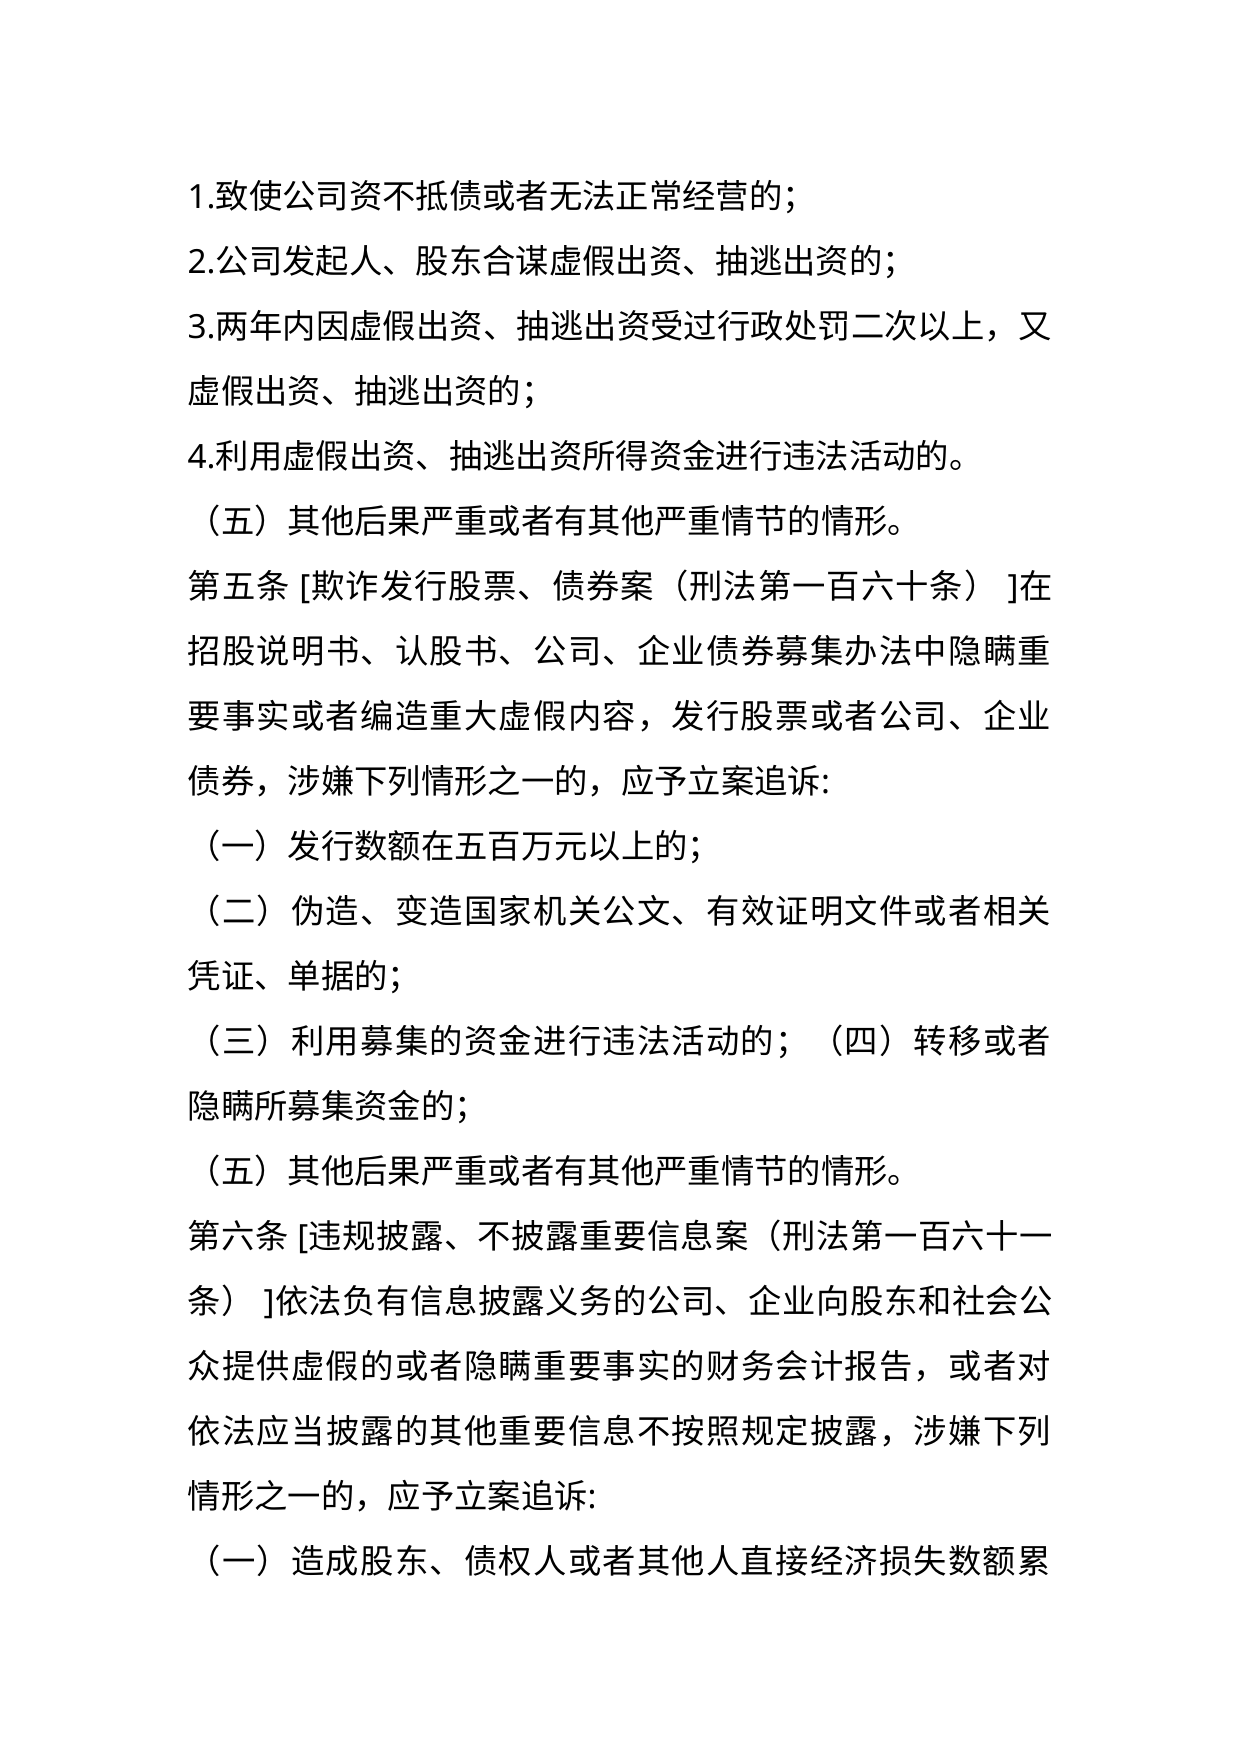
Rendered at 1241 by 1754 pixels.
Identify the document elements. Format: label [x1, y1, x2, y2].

text [187, 162, 1053, 1592]
